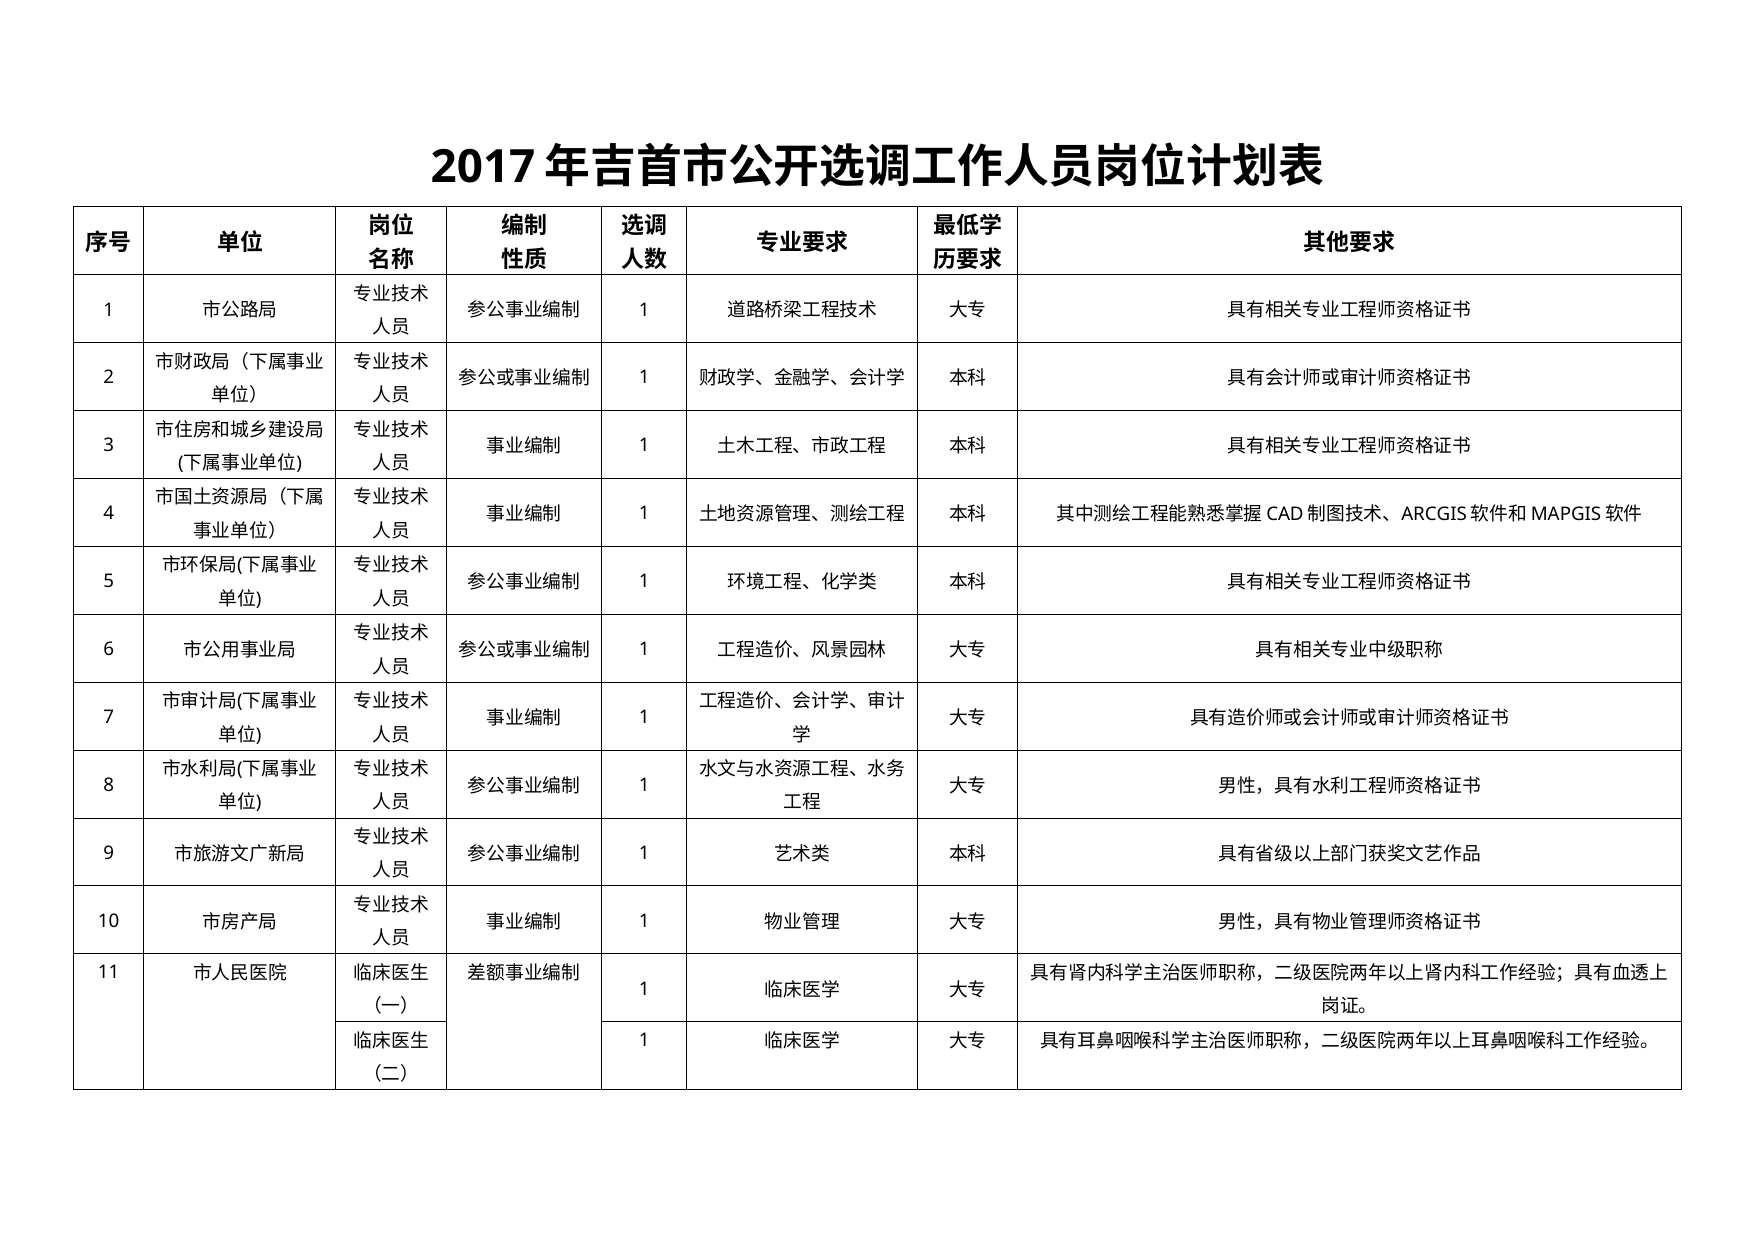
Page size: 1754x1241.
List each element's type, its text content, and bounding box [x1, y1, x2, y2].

table_cell 1 [602, 343, 686, 410]
table_cell 市旅游文广新局 [144, 819, 335, 885]
table_cell 参公事业编制 [447, 751, 601, 817]
table_cell 参公事业编制 [447, 275, 601, 342]
table_header 2017年吉首市公开选调工作人员岗位计划表 [73, 119, 1681, 206]
table_cell 本科 [918, 819, 1017, 885]
table_cell 财政学、金融学、会计学 [687, 343, 917, 410]
table_cell 大专 [918, 751, 1017, 817]
table_cell 1 [602, 683, 686, 749]
table_cell 大专 [918, 683, 1017, 749]
table_cell 大专 [918, 886, 1017, 953]
table_cell 6 [74, 615, 143, 682]
table_cell 编制 性质 [447, 207, 601, 274]
table_cell 临床医学 [687, 954, 917, 1021]
table_cell 市环保局(下属事业单位) [144, 547, 335, 614]
table_cell 1 [602, 751, 686, 817]
table_cell 专业技术人员 [336, 615, 446, 682]
table_cell 11 [74, 954, 143, 1089]
table_cell 5 [74, 547, 143, 614]
table_cell 本科 [918, 547, 1017, 614]
table_cell 专业技术人员 [336, 343, 446, 410]
table_cell 事业编制 [447, 683, 601, 749]
table_cell 市公用事业局 [144, 615, 335, 682]
table_cell 参公事业编制 [447, 547, 601, 614]
table_cell 专业技术人员 [336, 547, 446, 614]
table_cell 1 [602, 547, 686, 614]
table_cell 市审计局(下属事业单位) [144, 683, 335, 749]
table_cell 事业编制 [447, 411, 601, 478]
table_cell 临床医学 [687, 1022, 917, 1089]
table_cell 1 [602, 275, 686, 342]
table_cell 事业编制 [447, 886, 601, 953]
table_cell 1 [602, 886, 686, 953]
table_cell 其中测绘工程能熟悉掌握CAD制图技术、ARCGIS软件和MAPGIS软件 [1018, 479, 1681, 546]
table_cell 大专 [918, 954, 1017, 1021]
table_cell 大专 [918, 1022, 1017, 1089]
table_cell 序号 [74, 207, 143, 274]
table_cell 具有相关专业工程师资格证书 [1018, 275, 1681, 342]
table_cell 具有会计师或审计师资格证书 [1018, 343, 1681, 410]
table_cell 专业技术人员 [336, 411, 446, 478]
table_cell 大专 [918, 275, 1017, 342]
table_cell 大专 [918, 615, 1017, 682]
table_cell 10 [74, 886, 143, 953]
table_cell 专业技术人员 [336, 819, 446, 885]
table_cell 本科 [918, 479, 1017, 546]
table_cell 岗位 名称 [336, 207, 446, 274]
table_cell 水文与水资源工程、水务工程 [687, 751, 917, 817]
table_cell 具有相关专业中级职称 [1018, 615, 1681, 682]
table_cell 专业技术人员 [336, 275, 446, 342]
table_cell 2 [74, 343, 143, 410]
table_cell 最低学 历要求 [918, 207, 1017, 274]
table_cell 具有耳鼻咽喉科学主治医师职称，二级医院两年以上耳鼻咽喉科工作经验。 [1018, 1022, 1681, 1089]
table_cell 市公路局 [144, 275, 335, 342]
table_cell 道路桥梁工程技术 [687, 275, 917, 342]
table_cell 其他要求 [1018, 207, 1681, 274]
table_cell 市人民医院 [144, 954, 335, 1089]
table_cell 市住房和城乡建设局(下属事业单位) [144, 411, 335, 478]
table_cell 1 [602, 411, 686, 478]
table_cell 市国土资源局（下属事业单位） [144, 479, 335, 546]
table_cell 土木工程、市政工程 [687, 411, 917, 478]
table_cell 9 [74, 819, 143, 885]
table_cell 临床医生（一） [336, 954, 446, 1021]
table_cell 男性，具有水利工程师资格证书 [1018, 751, 1681, 817]
table_cell 本科 [918, 411, 1017, 478]
table_cell 参公事业编制 [447, 819, 601, 885]
table_cell 市水利局(下属事业单位) [144, 751, 335, 817]
table_cell 1 [602, 954, 686, 1021]
table_cell 1 [602, 1022, 686, 1089]
table_cell 土地资源管理、测绘工程 [687, 479, 917, 546]
table_cell 临床医生（二） [336, 1022, 446, 1089]
table_cell 专业技术人员 [336, 683, 446, 749]
table_cell 专业技术人员 [336, 479, 446, 546]
table_cell 1 [602, 479, 686, 546]
table_cell 差额事业编制 [447, 954, 601, 1089]
table_cell 具有相关专业工程师资格证书 [1018, 411, 1681, 478]
table_cell 7 [74, 683, 143, 749]
table_cell 专业要求 [687, 207, 917, 274]
table_cell 3 [74, 411, 143, 478]
table_cell 具有造价师或会计师或审计师资格证书 [1018, 683, 1681, 749]
table_cell 1 [602, 819, 686, 885]
table_cell 专业技术人员 [336, 886, 446, 953]
table_cell 具有肾内科学主治医师职称，二级医院两年以上肾内科工作经验；具有血透上岗证。 [1018, 954, 1681, 1021]
table_cell 单位 [144, 207, 335, 274]
table_cell 具有省级以上部门获奖文艺作品 [1018, 819, 1681, 885]
table_cell 市财政局（下属事业单位） [144, 343, 335, 410]
table_cell 8 [74, 751, 143, 817]
table_cell 事业编制 [447, 479, 601, 546]
table_cell 男性，具有物业管理师资格证书 [1018, 886, 1681, 953]
table_cell 1 [602, 615, 686, 682]
table_cell 参公或事业编制 [447, 343, 601, 410]
table_cell 专业技术人员 [336, 751, 446, 817]
table_cell 具有相关专业工程师资格证书 [1018, 547, 1681, 614]
table_cell 参公或事业编制 [447, 615, 601, 682]
table_cell 物业管理 [687, 886, 917, 953]
table_cell 4 [74, 479, 143, 546]
table_cell 艺术类 [687, 819, 917, 885]
table_cell 工程造价、会计学、审计学 [687, 683, 917, 749]
table_cell 工程造价、风景园林 [687, 615, 917, 682]
table_cell 本科 [918, 343, 1017, 410]
table_cell 选调 人数 [602, 207, 686, 274]
table_cell 市房产局 [144, 886, 335, 953]
table_cell 环境工程、化学类 [687, 547, 917, 614]
table_cell 1 [74, 275, 143, 342]
